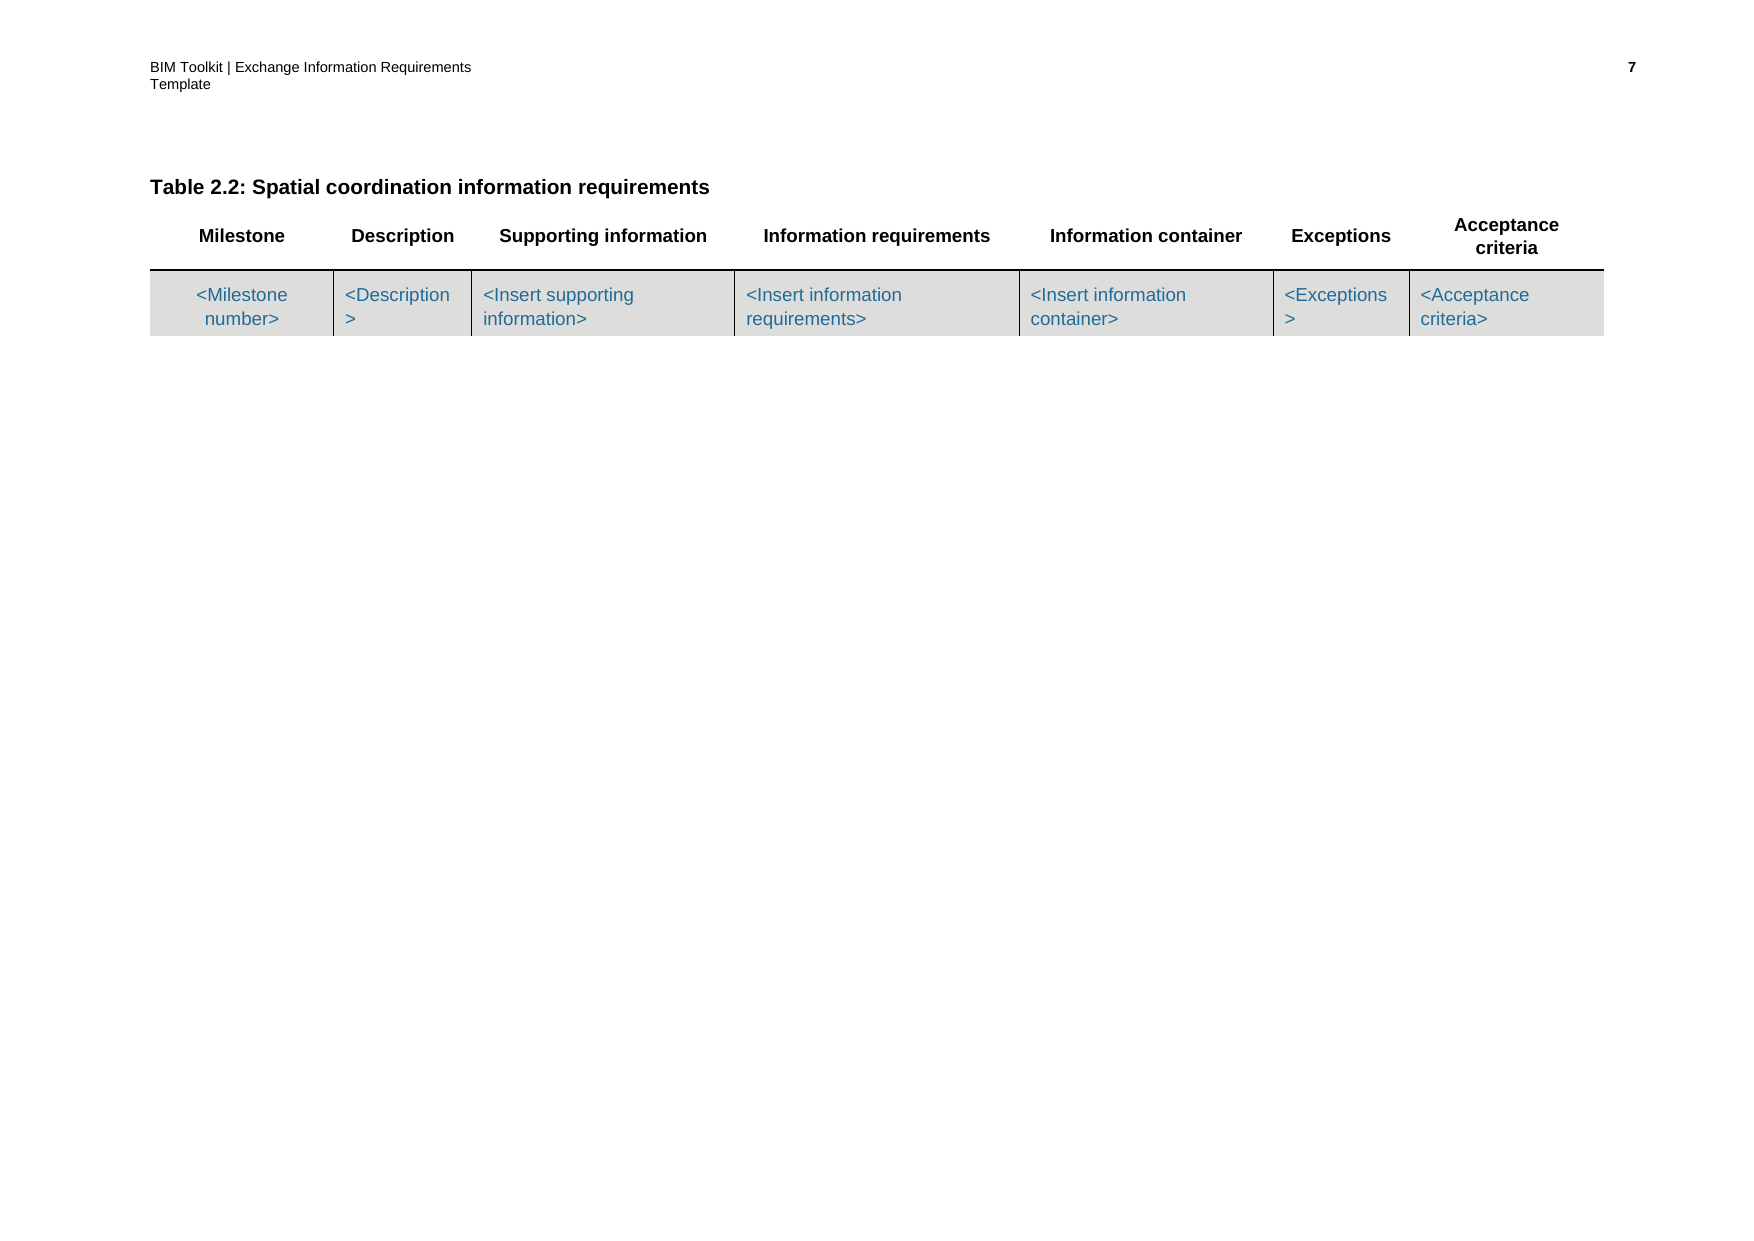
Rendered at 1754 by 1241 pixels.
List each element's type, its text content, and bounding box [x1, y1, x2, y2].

table_header Acceptance criteria [1409, 205, 1604, 269]
table_cell <Description> [334, 271, 471, 336]
table_cell <Insert supporting information> [472, 271, 734, 336]
table_header Information requirements [735, 205, 1019, 269]
table_header Description [334, 205, 472, 269]
table_cell <Insert information requirements> [735, 271, 1019, 336]
table_header Information container [1019, 205, 1273, 269]
table_cell <Milestone number> [150, 271, 333, 336]
table_cell <Acceptance criteria> [1410, 271, 1604, 336]
table_header Milestone [150, 205, 334, 269]
table_header Exceptions [1273, 205, 1409, 269]
table_cell <Insert information container> [1020, 271, 1273, 336]
table_header Supporting information [472, 205, 735, 269]
table_cell <Exceptions> [1274, 271, 1409, 336]
